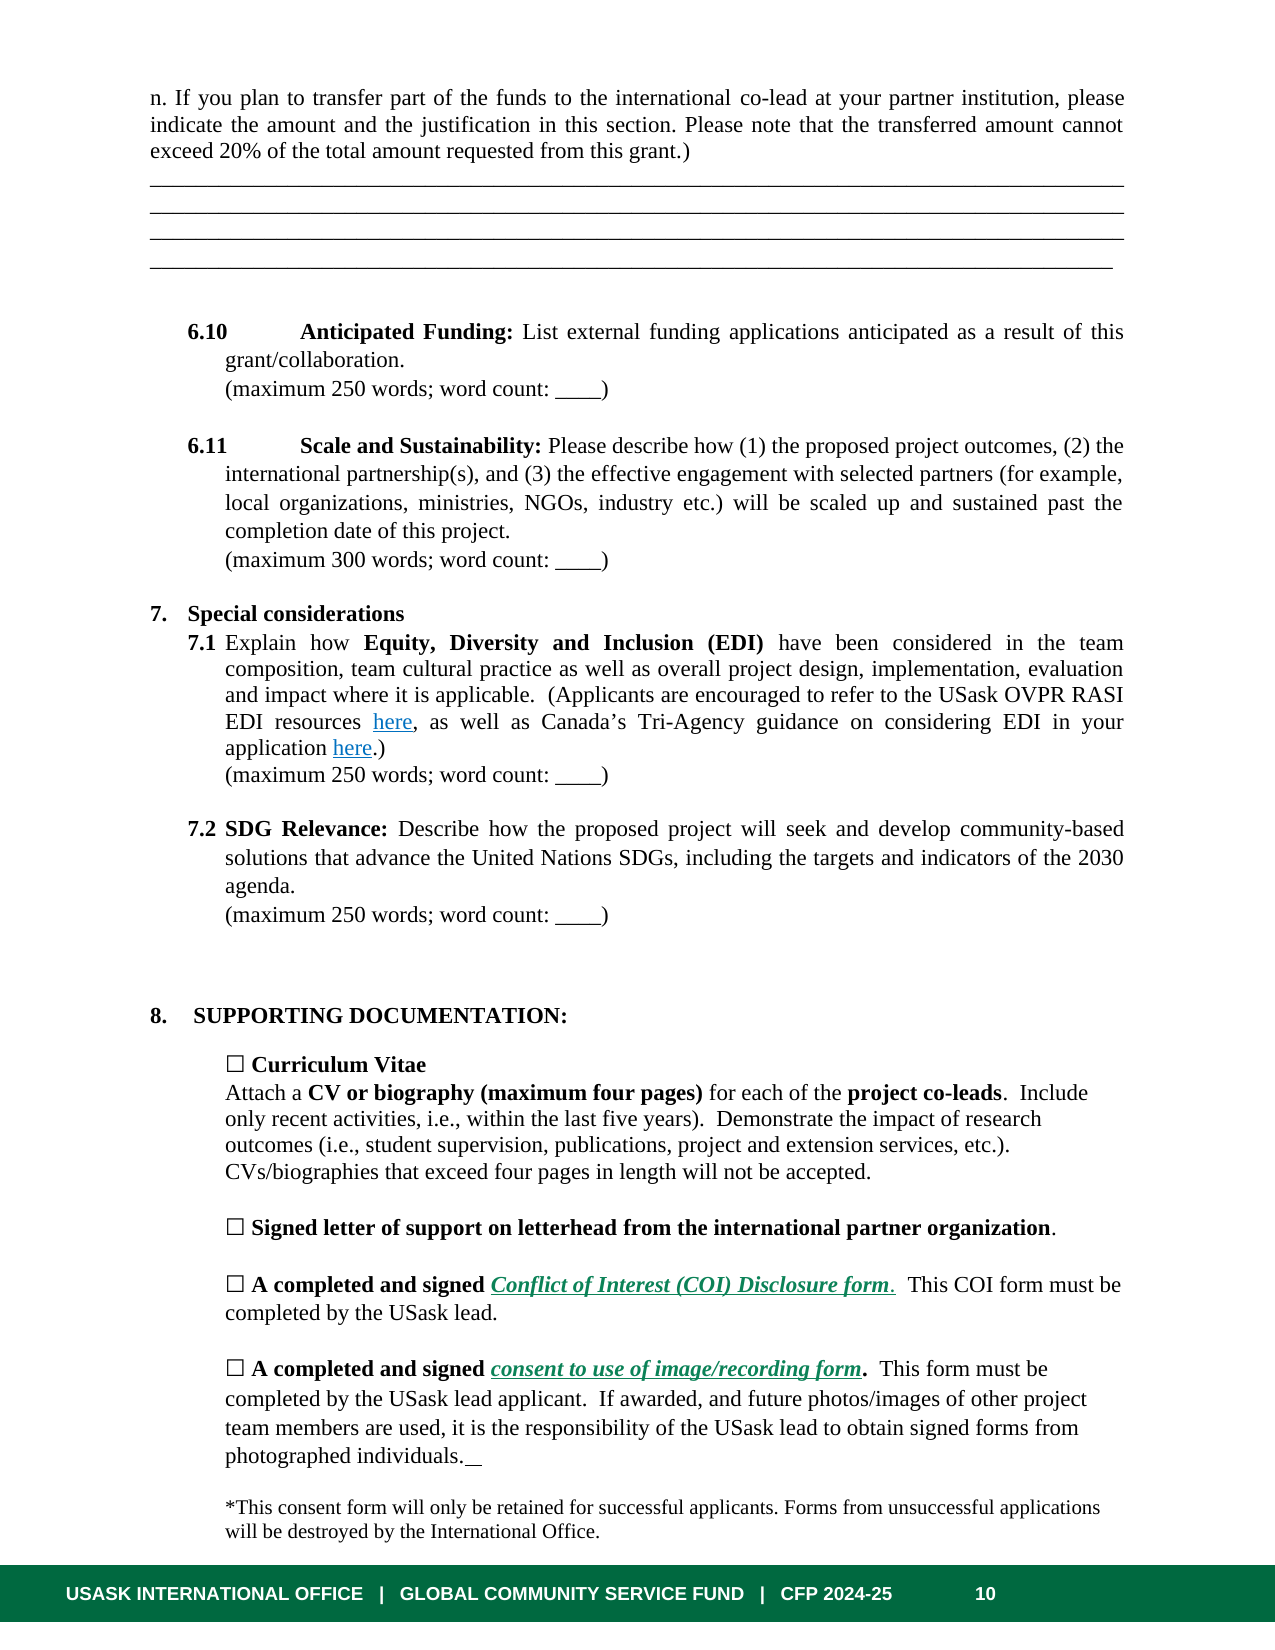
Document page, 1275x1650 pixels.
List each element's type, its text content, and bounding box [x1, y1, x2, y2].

list Curriculum Vitae [225, 1048, 1125, 1079]
list Special considerations [150, 600, 1125, 627]
text n. If you plan to transfer part of the funds to the international co-lead at your partner institution, please indicate the amount and the justification in this section. Please note that the transferred amount cannot exceed 20% of the total amount requested from this grant.) [150, 84, 1125, 163]
text _____________________________________________________________________________________ [150, 190, 1125, 216]
list Signed letter of support on letterhead from the international partner organization. [225, 1211, 1125, 1242]
list SDG Relevance: Describe how the proposed project will seek and develop community-based solutions that advance the United Nations SDGs, including the targets and indicators of the 2030 agenda. [187, 815, 1125, 899]
text _____________________________________________________________________________________ [150, 163, 1125, 190]
list (maximum 250 words; word count: ____) [225, 901, 1125, 927]
text 8. SUPPORTING DOCUMENTATION: [150, 1002, 1125, 1029]
list A completed and signed consent to use of image/recording form. This form must be completed by the USask lead applicant. If awarded, and future photos/images of other project team members are used, it is the responsibility of the USask lead to obtain signed forms from photographed individuals. [225, 1352, 1125, 1469]
list A completed and signed Conflict of Interest (COI) Disclosure form. This COI form must be completed by the USask lead. [225, 1268, 1125, 1326]
text (maximum 250 words; word count: ____) [225, 375, 1125, 401]
list Scale and Sustainability: Please describe how (1) the proposed project outcomes, (2) the international partnership(s), and (3) the effective engagement with selected partners (for example, local organizations, ministries, NGOs, industry etc.) will be scaled up and sustained past the completion date of this project. [187, 432, 1125, 543]
list (maximum 250 words; word count: ____) [225, 761, 1125, 787]
list (maximum 300 words; word count: ____) [225, 546, 1125, 572]
text _________________________________________________________________________________________________________________________________________________________________________ [150, 216, 1125, 271]
list Attach a CV or biography (maximum four pages) for each of the project co-leads. Include only recent activities, i.e., within the last five years). Demonstrate the impact of research outcomes (i.e., student supervision, publications, project and extension services, etc.). CVs/biographies that exceed four pages in length will not be accepted. [225, 1079, 1125, 1184]
list Anticipated Funding: List external funding applications anticipated as a result of this grant/collaboration. [187, 318, 1125, 373]
list *This consent form will only be retained for successful applicants. Forms from unsuccessful applications will be destroyed by the International Office. [225, 1495, 1125, 1543]
list Explain how Equity, Diversity and Inclusion (EDI) have been considered in the team composition, team cultural practice as well as overall project design, implementation, evaluation and impact where it is applicable. (Applicants are encouraged to refer to the USask OVPR RASI EDI resources here, as well as Canada’s Tri-Agency guidance on considering EDI in your application here.) [187, 629, 1125, 761]
